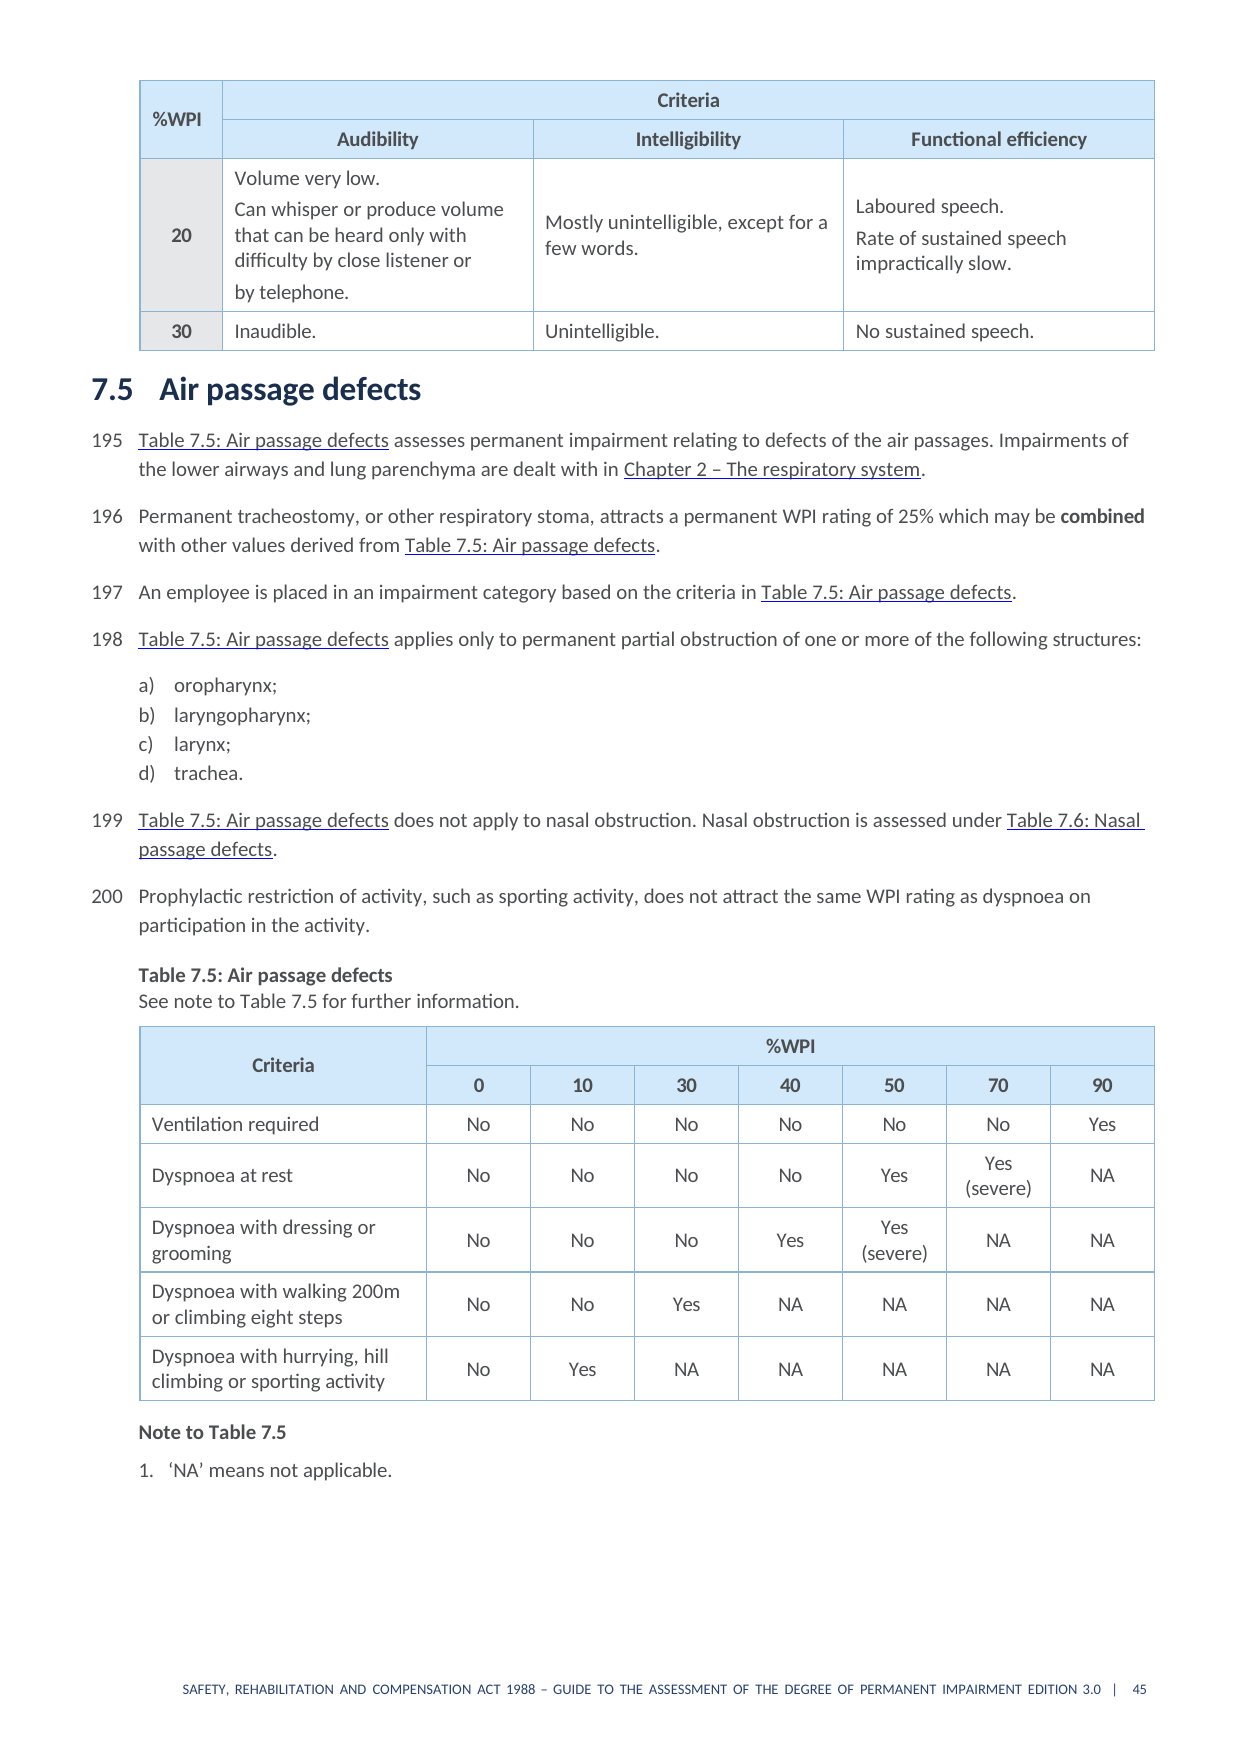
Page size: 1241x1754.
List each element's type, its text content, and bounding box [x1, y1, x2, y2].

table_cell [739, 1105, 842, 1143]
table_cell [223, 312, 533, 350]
list An employee is placed in an impairment category based on the criteria in Table 7.5: Air passage defects. [91, 579, 1151, 604]
list larynx; [138, 731, 1151, 756]
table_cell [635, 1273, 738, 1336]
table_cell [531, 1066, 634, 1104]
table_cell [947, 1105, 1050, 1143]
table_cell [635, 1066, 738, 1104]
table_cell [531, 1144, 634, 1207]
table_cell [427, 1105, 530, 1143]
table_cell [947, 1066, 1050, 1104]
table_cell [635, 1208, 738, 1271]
list Prophylactic restriction of activity, such as sporting activity, does not attract the same WPI rating as dyspnoea on participation in the activity. [91, 883, 1151, 938]
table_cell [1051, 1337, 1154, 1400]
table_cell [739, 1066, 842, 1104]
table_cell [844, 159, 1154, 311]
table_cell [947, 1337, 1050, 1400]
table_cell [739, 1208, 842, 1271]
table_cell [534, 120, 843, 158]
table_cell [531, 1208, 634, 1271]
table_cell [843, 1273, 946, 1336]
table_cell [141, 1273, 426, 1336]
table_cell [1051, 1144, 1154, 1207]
list oropharynx; [138, 673, 1151, 698]
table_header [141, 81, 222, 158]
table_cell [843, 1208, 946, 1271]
list laryngopharynx; [138, 702, 1151, 727]
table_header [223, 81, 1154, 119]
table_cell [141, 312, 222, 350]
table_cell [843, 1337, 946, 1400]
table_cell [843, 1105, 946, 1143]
list ‘NA’ means not applicable. [138, 1457, 1151, 1482]
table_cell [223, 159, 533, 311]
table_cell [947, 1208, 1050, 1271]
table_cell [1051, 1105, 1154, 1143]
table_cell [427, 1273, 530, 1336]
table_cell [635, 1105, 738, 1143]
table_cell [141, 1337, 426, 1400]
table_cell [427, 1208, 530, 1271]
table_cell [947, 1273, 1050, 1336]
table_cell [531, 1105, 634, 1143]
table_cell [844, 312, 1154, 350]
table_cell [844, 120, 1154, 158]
text See note to Table 7.5 for further information. [138, 988, 1151, 1013]
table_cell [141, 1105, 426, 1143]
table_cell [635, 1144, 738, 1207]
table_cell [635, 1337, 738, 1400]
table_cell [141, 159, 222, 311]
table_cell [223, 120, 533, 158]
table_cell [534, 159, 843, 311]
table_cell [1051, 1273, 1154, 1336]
subtitle Air passage defects [91, 368, 1151, 409]
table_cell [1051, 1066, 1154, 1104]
list trachea. [138, 760, 1151, 786]
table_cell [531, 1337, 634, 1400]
list Table 7.5: Air passage defects assesses permanent impairment relating to defects of the air passages. Impairments of the lower airways and lung parenchyma are dealt with in Chapter 2 – The respiratory system. [91, 427, 1151, 481]
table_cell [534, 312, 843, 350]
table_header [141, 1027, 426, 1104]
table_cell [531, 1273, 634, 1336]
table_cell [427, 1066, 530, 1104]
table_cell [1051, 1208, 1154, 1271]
list Table 7.5: Air passage defects does not apply to nasal obstruction. Nasal obstruction is assessed under Table 7.6: Nasal passage defects. [91, 807, 1151, 862]
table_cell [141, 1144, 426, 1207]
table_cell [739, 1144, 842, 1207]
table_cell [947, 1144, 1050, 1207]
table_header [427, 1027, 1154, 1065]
list Permanent tracheostomy, or other respiratory stoma, attracts a permanent WPI rating of 25% which may be combined with other values derived from Table 7.5: Air passage defects. [91, 503, 1151, 557]
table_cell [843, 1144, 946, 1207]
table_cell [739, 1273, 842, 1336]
list Table 7.5: Air passage defects applies only to permanent partial obstruction of one or more of the following structures: [91, 626, 1151, 651]
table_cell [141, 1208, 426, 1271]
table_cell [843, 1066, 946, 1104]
text Table 7.5: Air passage defects [138, 959, 1151, 988]
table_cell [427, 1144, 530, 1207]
text Note to Table 7.5 [138, 1419, 1151, 1444]
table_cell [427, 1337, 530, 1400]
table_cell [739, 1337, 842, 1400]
